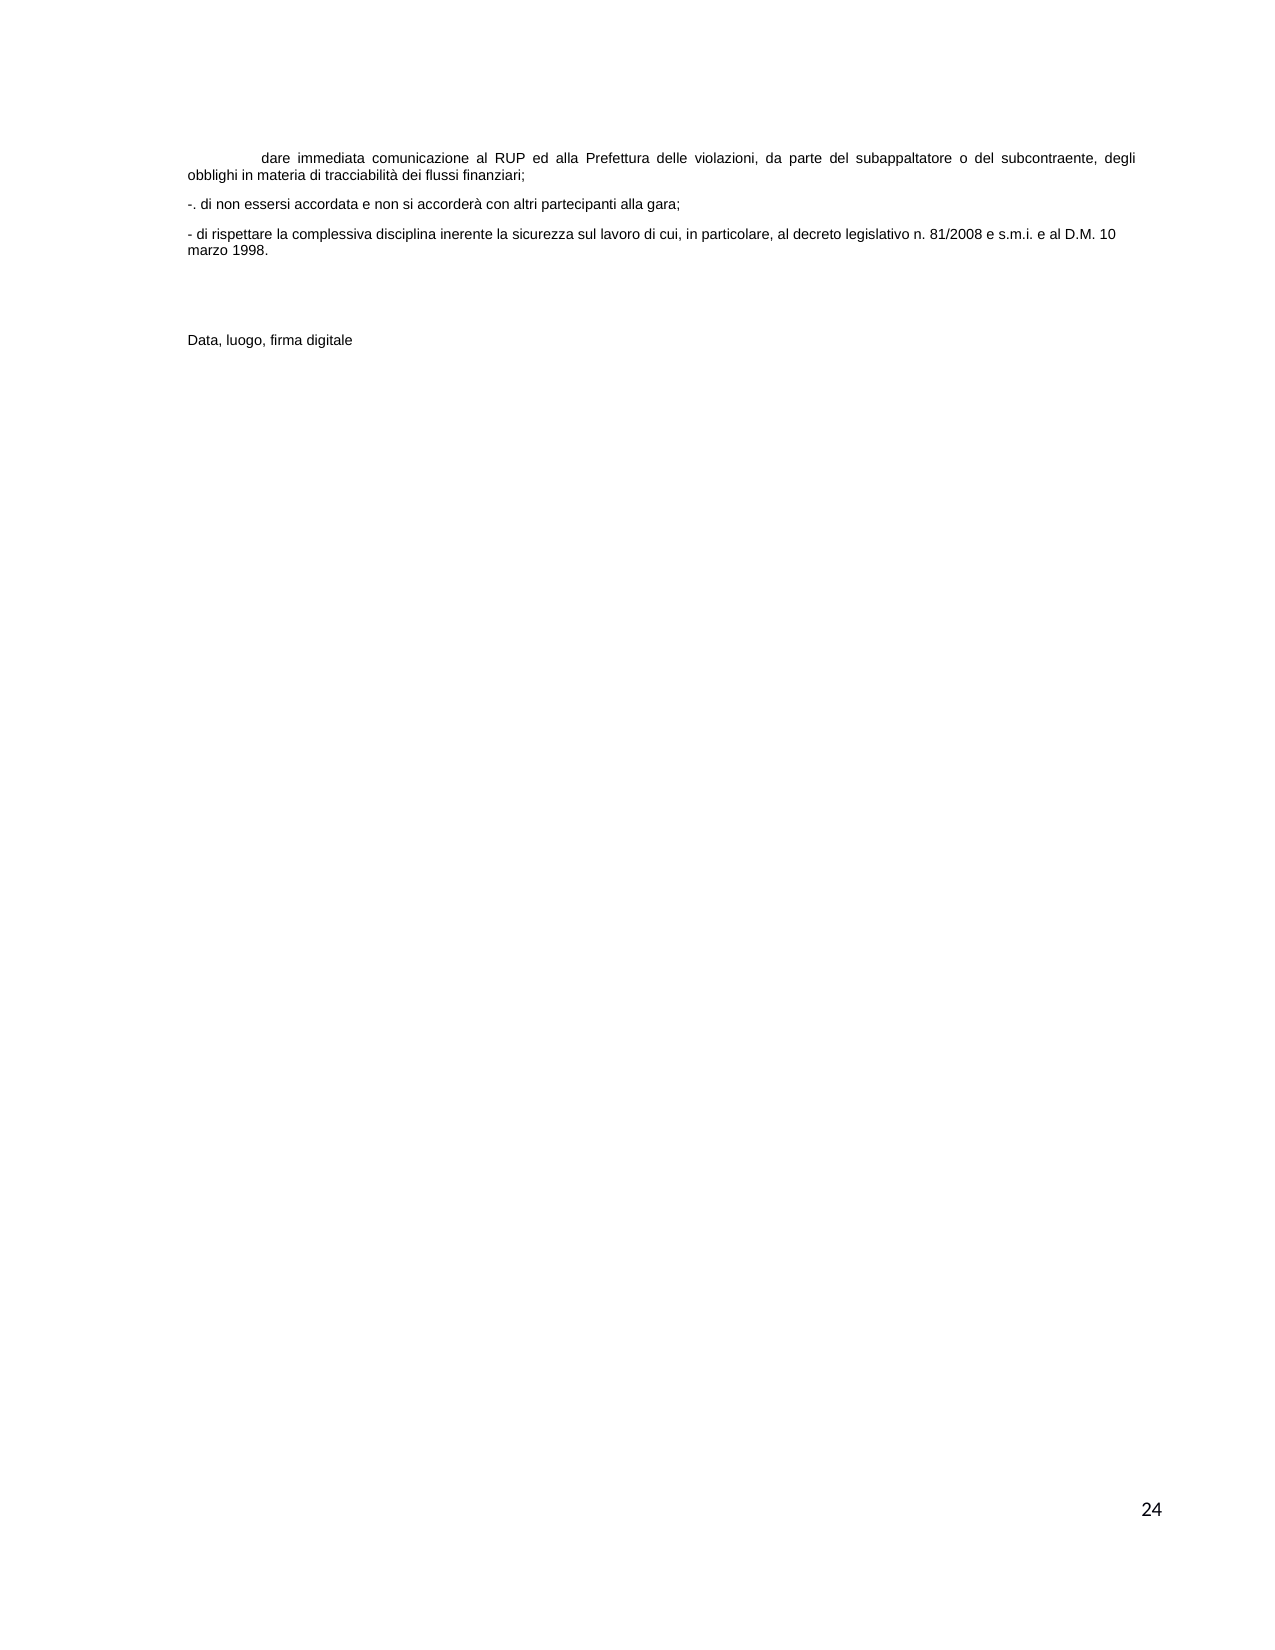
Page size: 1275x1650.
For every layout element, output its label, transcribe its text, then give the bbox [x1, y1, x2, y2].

text - di rispettare la complessiva disciplina inerente la sicurezza sul lavoro di cui, in particolare, al decreto legislativo n. 81/2008 e s.m.i. e al D.M. 10 marzo 1998. [187, 225, 1137, 259]
text dare immediata comunicazione al RUP ed alla Prefettura delle violazioni, da parte del subappaltatore o del subcontraente, degli obblighi in materia di tracciabilità dei flussi finanziari; [187, 150, 1137, 183]
text Data, luogo, firma digitale [187, 331, 1137, 348]
text -. di non essersi accordata e non si accorderà con altri partecipanti alla gara; [187, 196, 1137, 213]
